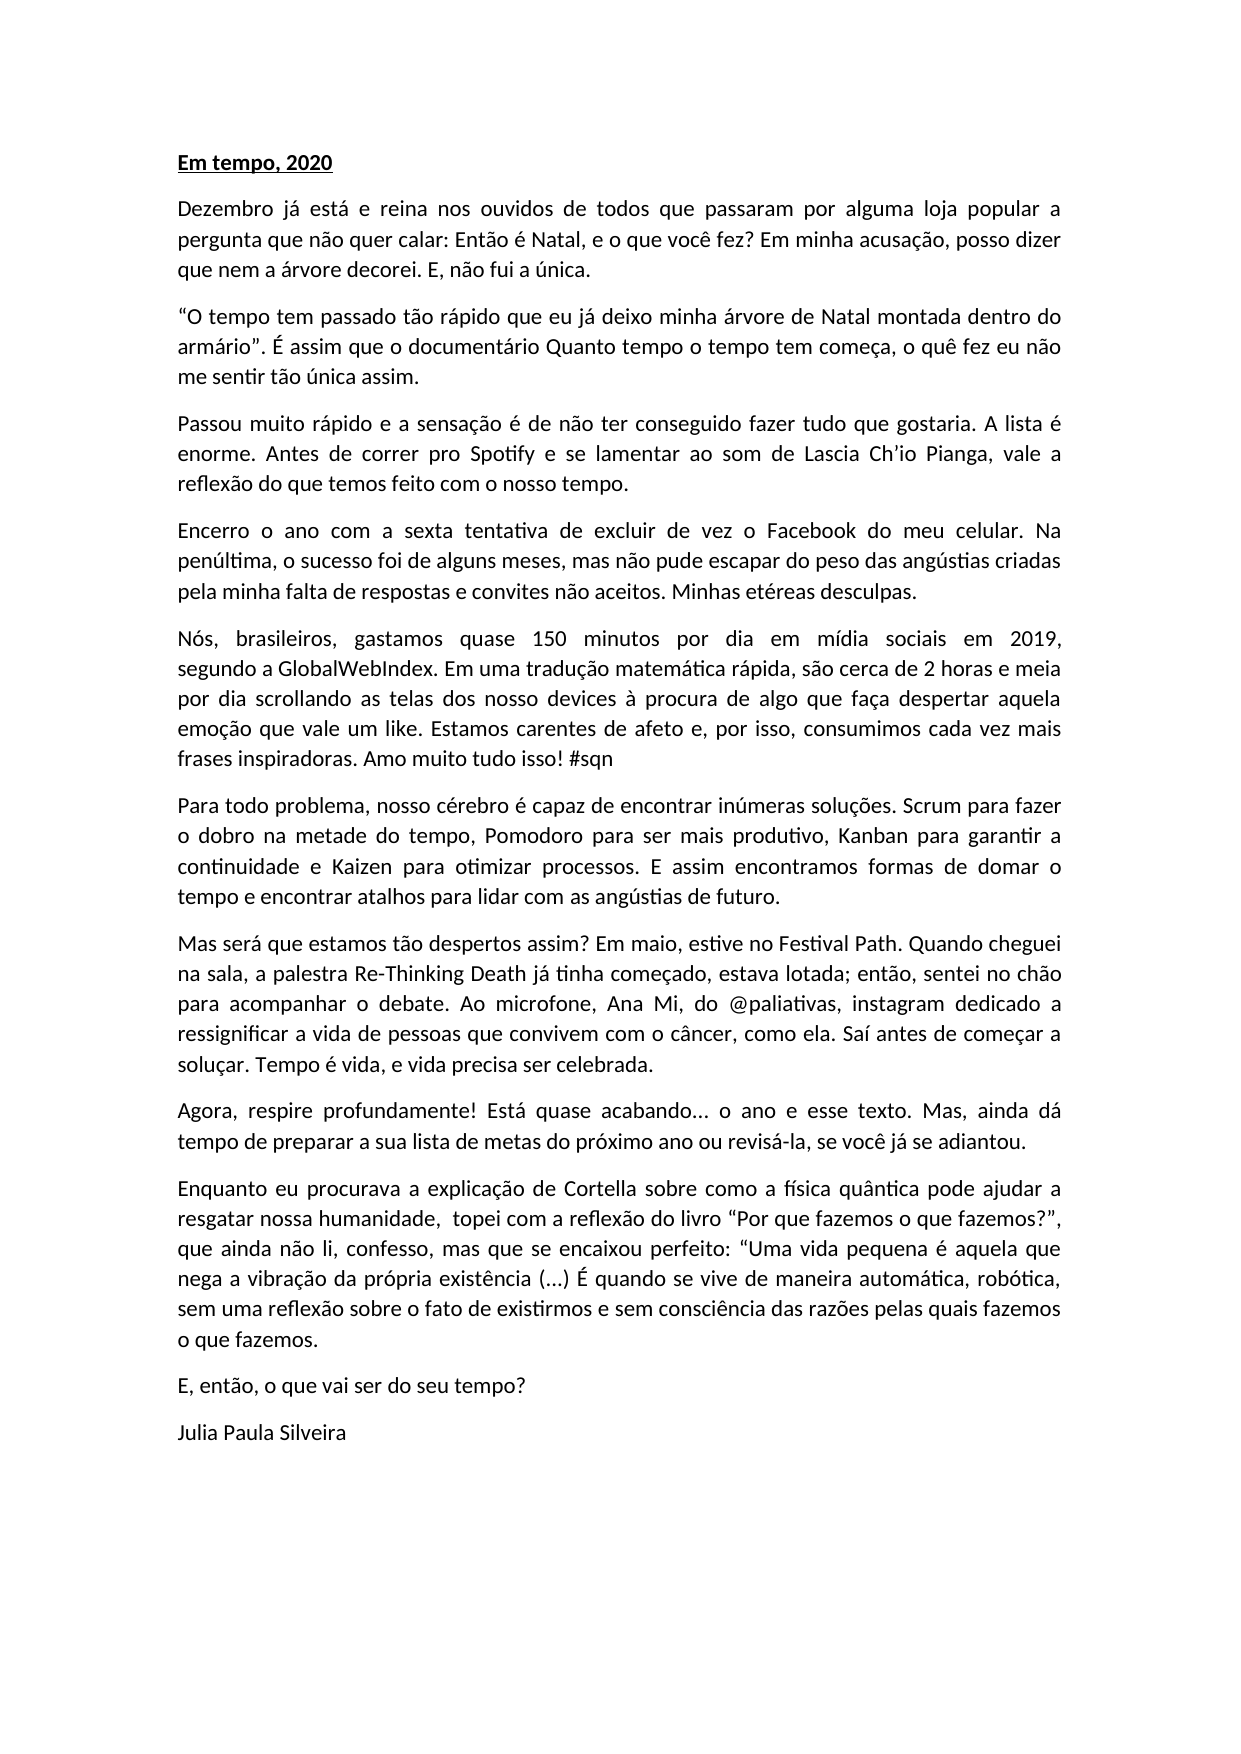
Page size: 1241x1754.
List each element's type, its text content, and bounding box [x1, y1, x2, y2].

text Enquanto eu procurava a explicação de Cortella sobre como a física quântica pode ajudar a resgatar nossa humanidade, topei com a reflexão do livro “Por que fazemos o que fazemos?”, que ainda não li, confesso, mas que se encaixou perfeito: “Uma vida pequena é aquela que nega a vibração da própria existência (...) É quando se vive de maneira automática, robótica, sem uma reflexão sobre o fato de existirmos e sem consciência das razões pelas quais fazemos o que fazemos. [177, 1174, 1063, 1353]
text E, então, o que vai ser do seu tempo? [177, 1372, 1063, 1399]
text Para todo problema, nosso cérebro é capaz de encontrar inúmeras soluções. Scrum para fazer o dobro na metade do tempo, Pomodoro para ser mais produtivo, Kanban para garantir a continuidade e Kaizen para otimizar processos. E assim encontramos formas de domar o tempo e encontrar atalhos para lidar com as angústias de futuro. [177, 791, 1063, 910]
text Agora, respire profundamente! Está quase acabando... o ano e esse texto. Mas, ainda dá tempo de preparar a sua lista de metas do próximo ano ou revisá-la, se você já se adiantou. [177, 1097, 1063, 1155]
text Nós, brasileiros, gastamos quase 150 minutos por dia em mídia sociais em 2019, segundo a GlobalWebIndex. Em uma tradução matemática rápida, são cerca de 2 horas e meia por dia scrollando as telas dos nosso devices à procura de algo que faça despertar aquela emoção que vale um like. Estamos carentes de afeto e, por isso, consumimos cada vez mais frases inspiradoras. Amo muito tudo isso! #sqn [177, 624, 1063, 772]
text “O tempo tem passado tão rápido que eu já deixo minha árvore de Natal montada dentro do armário”. É assim que o documentário Quanto tempo o tempo tem começa, o quê fez eu não me sentir tão única assim. [177, 302, 1063, 390]
text Mas será que estamos tão despertos assim? Em maio, estive no Festival Path. Quando cheguei na sala, a palestra Re-Thinking Death já tinha começado, estava lotada; então, sentei no chão para acompanhar o debate. Ao microfone, Ana Mi, do @paliativas, instagram dedicado a ressignificar a vida de pessoas que convivem com o câncer, como ela. Saí antes de começar a soluçar. Tempo é vida, e vida precisa ser celebrada. [177, 929, 1063, 1078]
text Dezembro já está e reina nos ouvidos de todos que passaram por alguma loja popular a pergunta que não quer calar: Então é Natal, e o que você fez? Em minha acusação, posso dizer que nem a árvore decorei. E, não fui a única. [177, 194, 1063, 283]
text Julia Paula Silveira [177, 1418, 1063, 1446]
text Encerro o ano com a sexta tentativa de excluir de vez o Facebook do meu celular. Na penúltima, o sucesso foi de alguns meses, mas não pude escapar do peso das angústias criadas pela minha falta de respostas e convites não aceitos. Minhas etéreas desculpas. [177, 516, 1063, 605]
text Passou muito rápido e a sensação é de não ter conseguido fazer tudo que gostaria. A lista é enorme. Antes de correr pro Spotify e se lamentar ao som de Lascia Ch’io Pianga, vale a reflexão do que temos feito com o nosso tempo. [177, 409, 1063, 497]
text Em tempo, 2020 [177, 148, 1063, 176]
